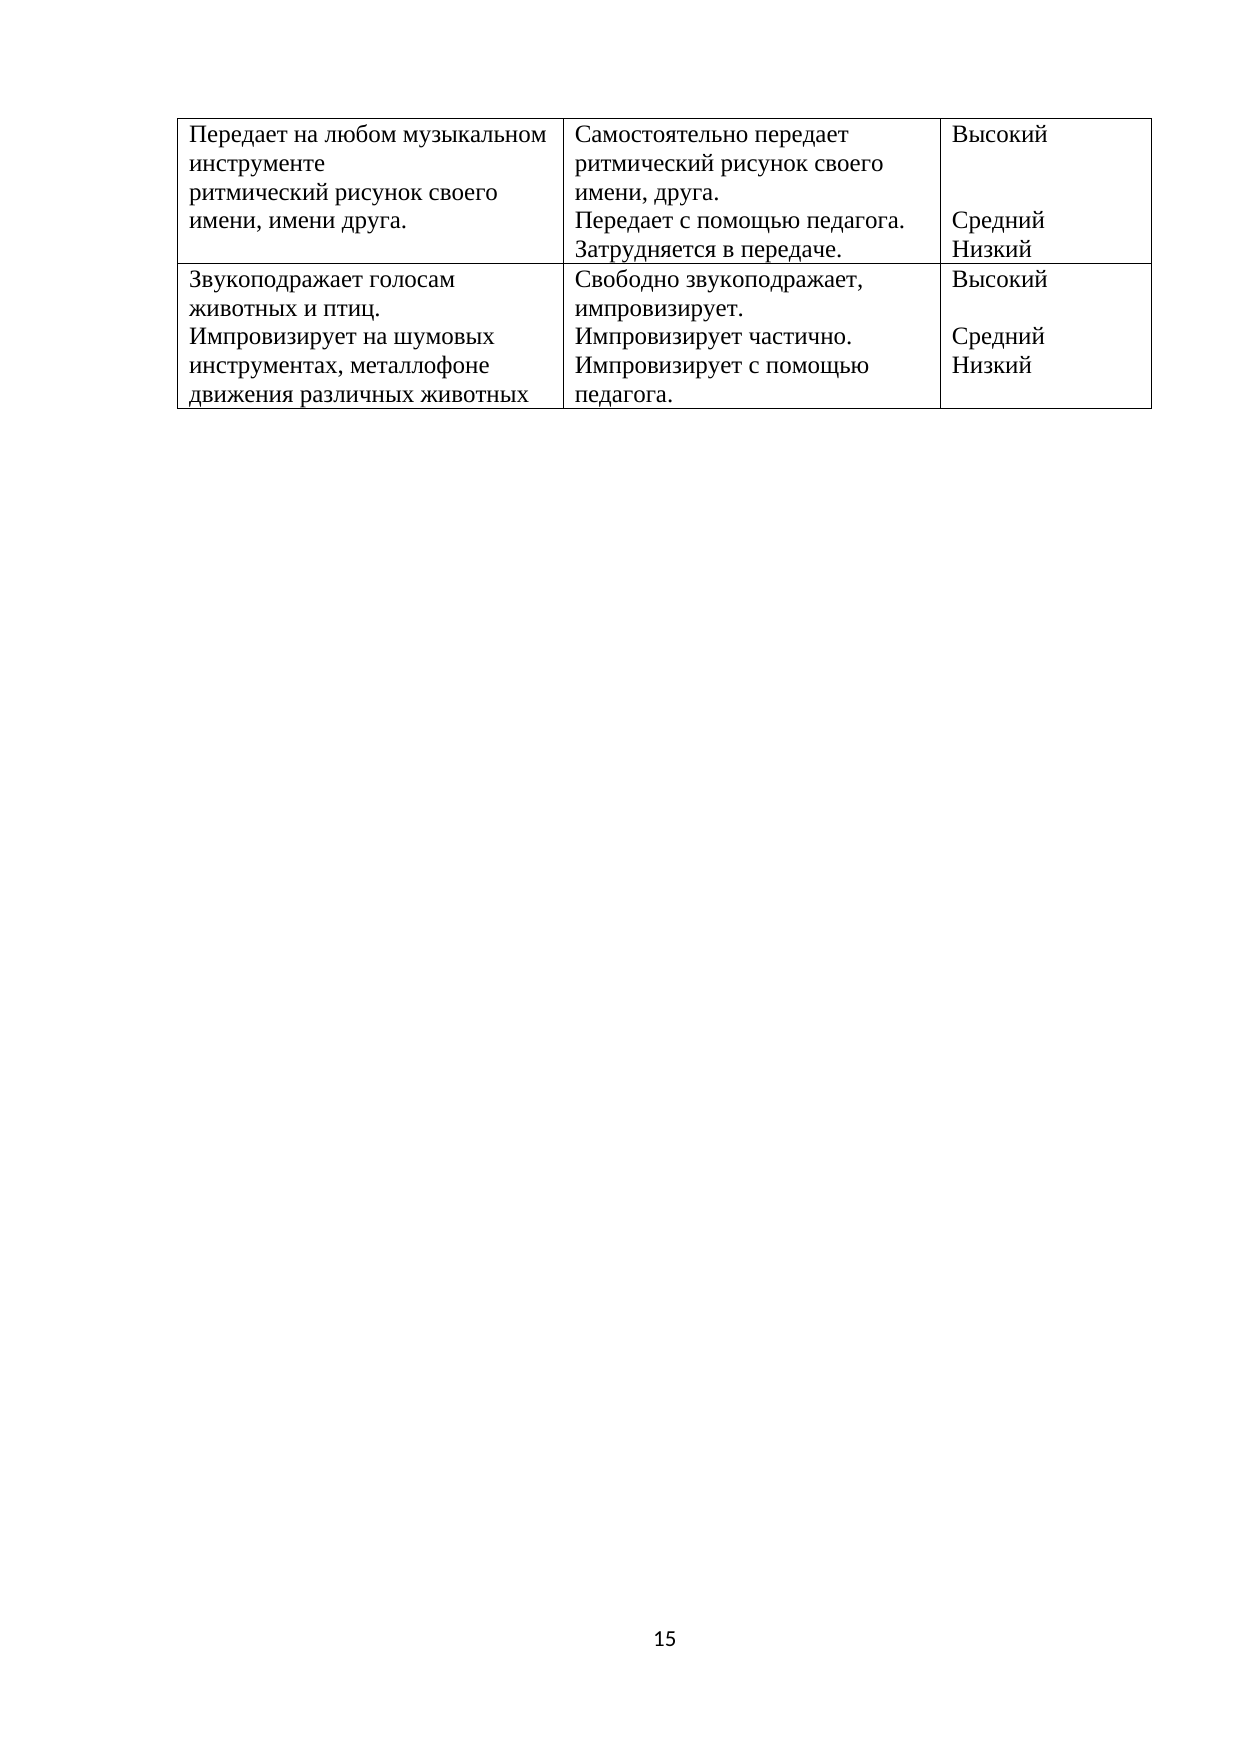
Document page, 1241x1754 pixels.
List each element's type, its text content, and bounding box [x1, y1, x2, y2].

table_cell Свободно звукоподражает, импровизирует. Импровизирует частично. Импровизирует с помощью педагога. [564, 264, 940, 408]
table_cell Высокий Средний Низкий [941, 264, 1151, 408]
table_cell Высокий Средний Низкий [941, 119, 1151, 263]
table_cell Передает на любом музыкальном инструменте ритмический рисунок своего имени, имени друга. [178, 119, 563, 263]
table_cell Самостоятельно передает ритмический рисунок своего имени, друга. Передает с помощью педагога. Затрудняется в передаче. [564, 119, 940, 263]
table_cell Звукоподражает голосам животных и птиц. Импровизирует на шумовых инструментах, металлофоне движения различных животных [178, 264, 563, 408]
